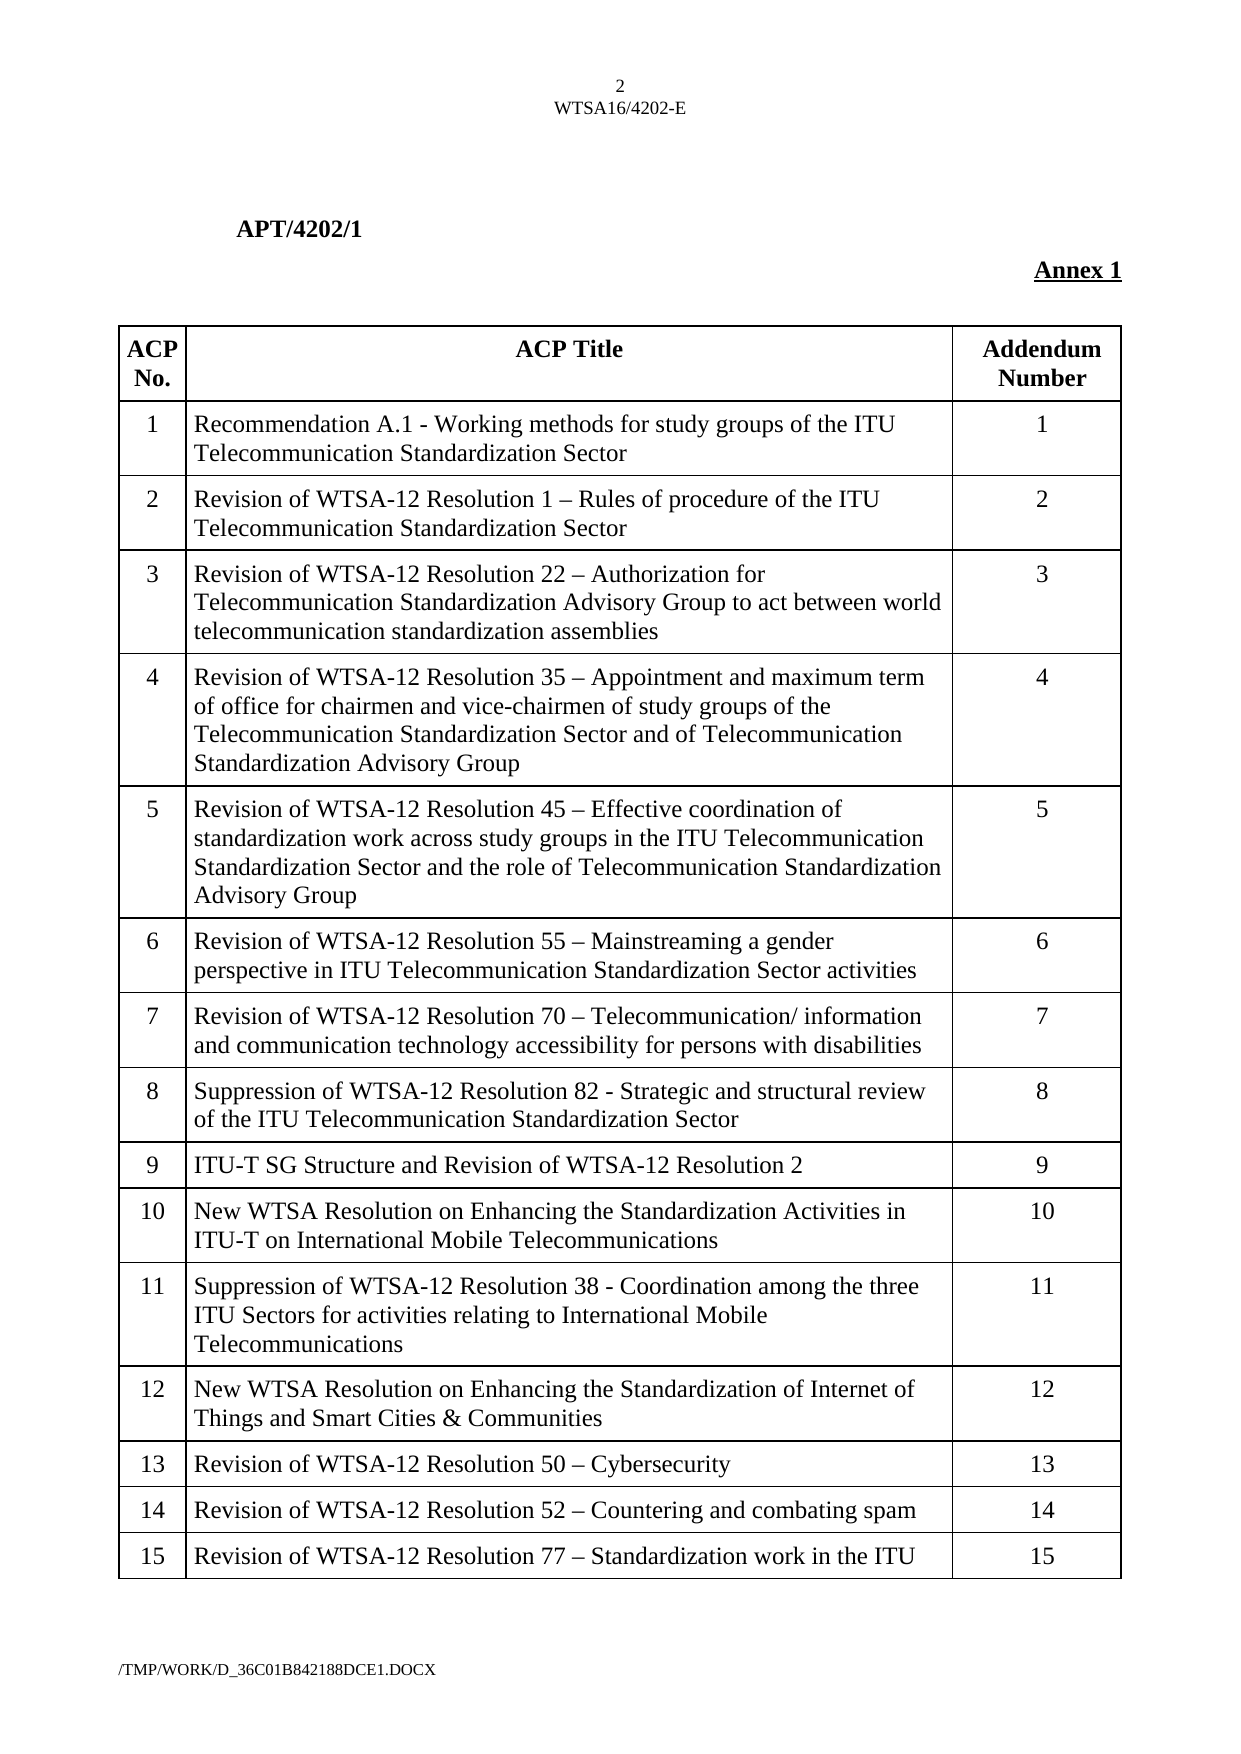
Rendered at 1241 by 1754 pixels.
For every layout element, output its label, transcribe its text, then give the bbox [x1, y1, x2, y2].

table_cell 13 [120, 1442, 185, 1486]
table_cell Revision of WTSA-12 Resolution 52 – Countering and combating spam [187, 1487, 952, 1532]
table_cell 13 [953, 1442, 1120, 1486]
table_cell Revision of WTSA-12 Resolution 1 – Rules of procedure of the ITU Telecommunication Standardization Sector [187, 476, 952, 549]
table_cell Revision of WTSA-12 Resolution 45 – Effective coordination of standardization work across study groups in the ITU Telecommunication Standardization Sector and the role of Telecommunication Standardization Advisory Group [187, 787, 952, 917]
table_cell 3 [120, 551, 185, 653]
table_cell 2 [120, 476, 185, 549]
table_cell 7 [953, 993, 1120, 1066]
table_cell 14 [953, 1487, 1120, 1532]
table_cell 7 [120, 993, 185, 1066]
table_cell 8 [120, 1068, 185, 1141]
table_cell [187, 1533, 952, 1578]
table_cell New WTSA Resolution on Enhancing the Standardization of Internet of Things and Smart Cities & Communities [187, 1367, 952, 1440]
table_cell 9 [953, 1143, 1120, 1187]
table_cell 5 [953, 787, 1120, 917]
table_cell 2 [953, 476, 1120, 549]
table_cell 6 [953, 919, 1120, 992]
table_cell New WTSA Resolution on Enhancing the Standardization Activities in ITU-T on International Mobile Telecommunications [187, 1189, 952, 1262]
table_cell 8 [953, 1068, 1120, 1141]
table_header ACP Title [187, 327, 952, 400]
table_header Addendum Number [953, 327, 1120, 400]
table_cell 12 [953, 1367, 1120, 1440]
table_cell 15 [953, 1533, 1120, 1578]
table_cell 9 [120, 1143, 185, 1187]
table_cell Revision of WTSA-12 Resolution 50 – Cybersecurity [187, 1442, 952, 1486]
table_header ACP No. [120, 327, 185, 400]
table_cell 1 [953, 402, 1120, 474]
table_cell 11 [953, 1263, 1120, 1365]
table_cell ITU-T SG Structure and Revision of WTSA-12 Resolution 2 [187, 1143, 952, 1187]
table_cell Revision of WTSA-12 Resolution 70 – Telecommunication/ information and communication technology accessibility for persons with disabilities [187, 993, 952, 1066]
table_cell 15 [120, 1533, 185, 1578]
table_cell Suppression of WTSA-12 Resolution 82 - Strategic and structural review of the ITU Telecommunication Standardization Sector [187, 1068, 952, 1141]
table_cell Recommendation A.1 - Working methods for study groups of the ITU Telecommunication Standardization Sector [187, 402, 952, 474]
table_cell Suppression of WTSA-12 Resolution 38 - Coordination among the three ITU Sectors for activities relating to International Mobile Telecommunications [187, 1263, 952, 1365]
table_cell 12 [120, 1367, 185, 1440]
table_cell 10 [953, 1189, 1120, 1262]
text Annex 1 [118, 255, 1122, 284]
table_cell 14 [120, 1487, 185, 1532]
table_cell Revision of WTSA-12 Resolution 35 – Appointment and maximum term of office for chairmen and vice-chairmen of study groups of the Telecommunication Standardization Sector and of Telecommunication Standardization Advisory Group [187, 654, 952, 785]
table_cell 11 [120, 1263, 185, 1365]
table_cell Revision of WTSA-12 Resolution 55 – Mainstreaming a gender perspective in ITU Telecommunication Standardization Sector activities [187, 919, 952, 992]
table_cell 4 [953, 654, 1120, 785]
table_cell 5 [120, 787, 185, 917]
table_cell Revision of WTSA-12 Resolution 22 – Authorization for Telecommunication Standardization Advisory Group to act between world telecommunication standardization assemblies [187, 551, 952, 653]
table_cell 6 [120, 919, 185, 992]
table_cell 1 [120, 402, 185, 474]
table_cell 4 [120, 654, 185, 785]
text APT/4202/1 [118, 214, 1122, 243]
table_cell 3 [953, 551, 1120, 653]
table_cell 10 [120, 1189, 185, 1262]
